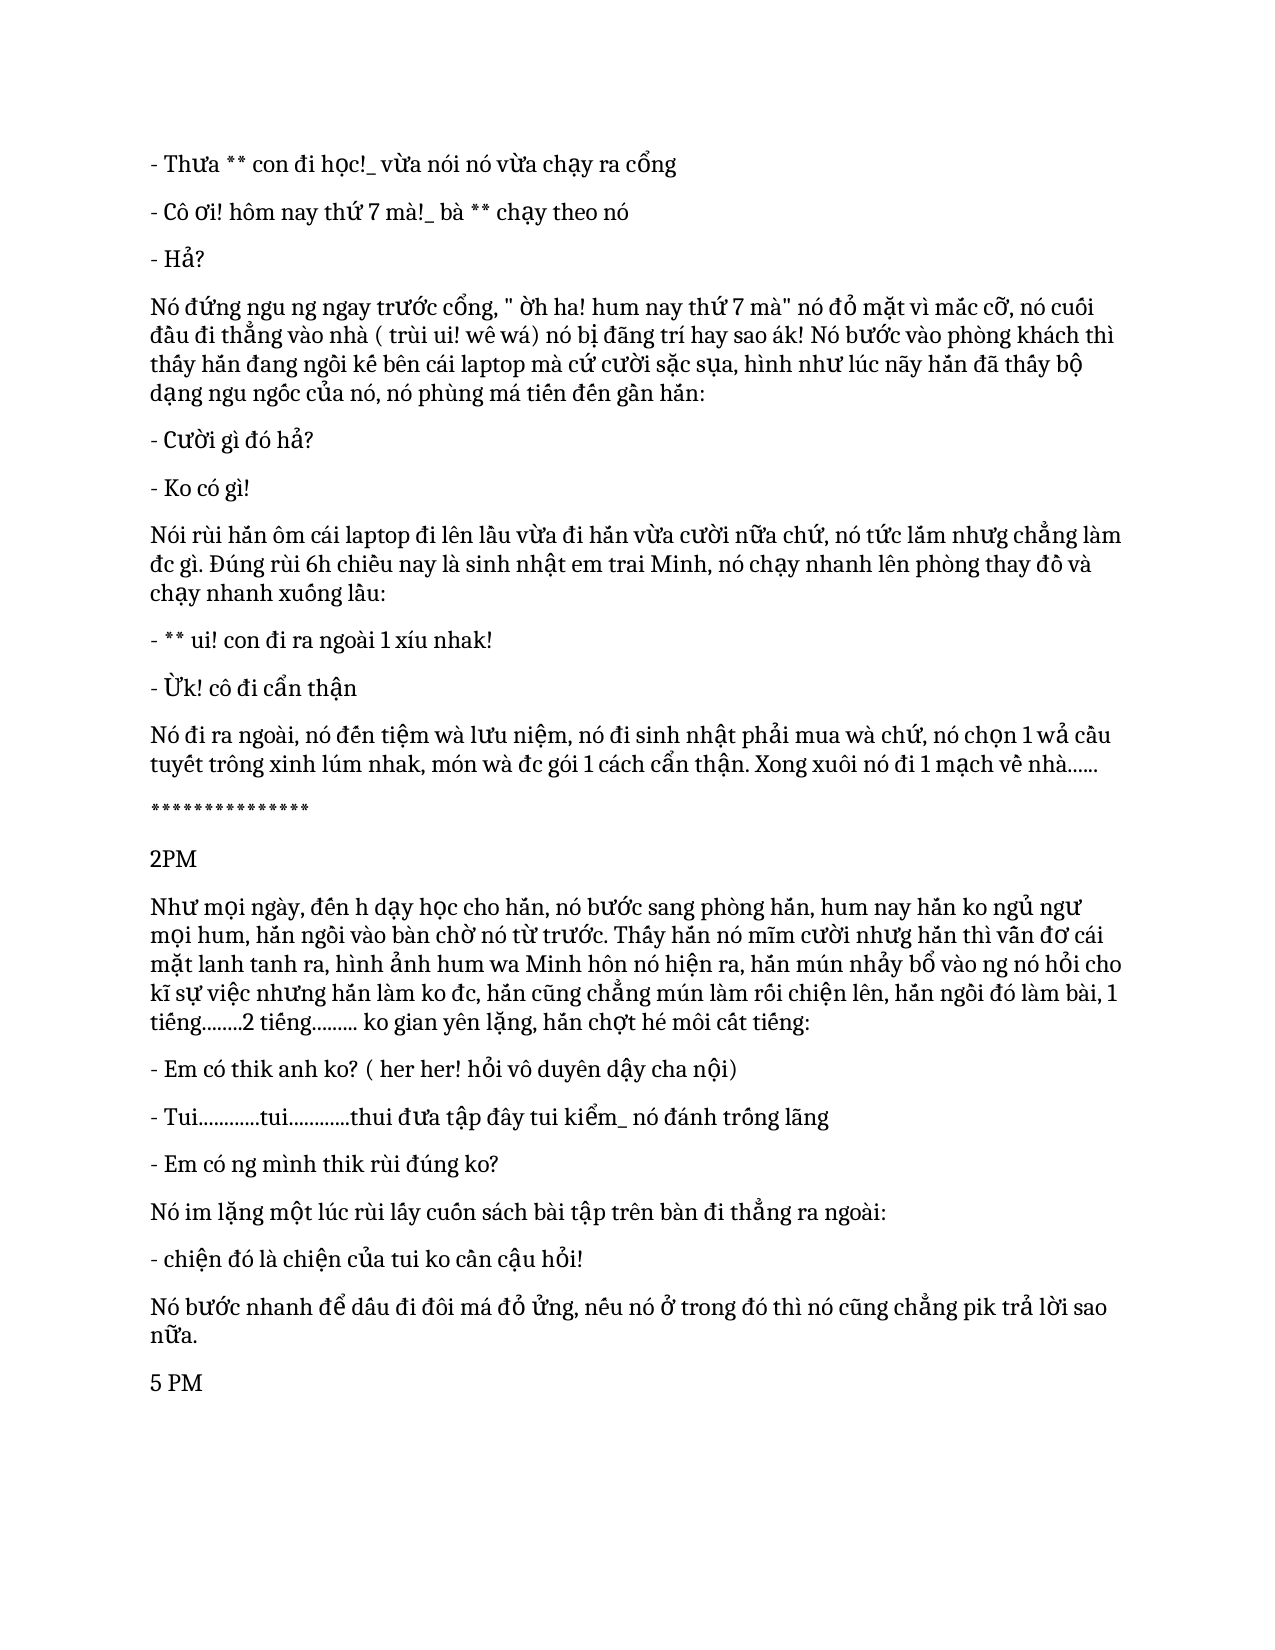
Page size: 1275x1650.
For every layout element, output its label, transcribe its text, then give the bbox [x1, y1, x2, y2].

text - Hả? [150, 245, 1125, 274]
text - Ừk! cô đi cẩn thận [150, 674, 1125, 702]
text - Ko có gì! [150, 474, 1125, 502]
text - Thưa ** con đi học!_ vừa nói nó vừa chạy ra cổng [150, 150, 1125, 179]
text - Em có thik anh ko? ( her her! hỏi vô duyên dậy cha nội) [150, 1055, 1125, 1084]
text - Em có ng mình thik rùi đúng ko? [150, 1150, 1125, 1179]
text *************** [150, 797, 1125, 826]
text - Cô ơi! hôm nay thứ 7 mà!_ bà ** chạy theo nó [150, 197, 1125, 226]
text Nó bước nhanh để dấu đi đôi má đỏ ửng, nếu nó ở trong đó thì nó cũng chẳng pik trả lời sao nữa. [150, 1292, 1125, 1350]
text 2PM [150, 845, 1125, 874]
text - Cười gì đó hả? [150, 426, 1125, 455]
text Như mọi ngày, đến h dạy học cho hắn, nó bước sang phòng hắn, hum nay hắn ko ngủ ngư mọi hum, hắn ngồi vào bàn chờ nó từ trước. Thấy hắn nó mĩm cười nhưg hắn thì vẫn đơ cái mặt lanh tanh ra, hình ảnh hum wa Minh hôn nó hiện ra, hắn mún nhảy bổ vào ng nó hỏi cho kĩ sự việc nhưng hắn làm ko đc, hắn cũng chẳng mún làm rối chiện lên, hắn ngồi đó làm bài, 1 tiếng........2 tiếng......... ko gian yên lặng, hắn chợt hé môi cất tiếng: [150, 892, 1125, 1036]
text 5 PM [150, 1369, 1125, 1397]
text - Tui............tui............thui đưa tập đây tui kiểm_ nó đánh trống lãng [150, 1102, 1125, 1131]
text Nó đi ra ngoài, nó đến tiệm wà lưu niệm, nó đi sinh nhật phải mua wà chứ, nó chọn 1 wả cầu tuyết trông xinh lúm nhak, món wà đc gói 1 cách cẩn thận. Xong xuôi nó đi 1 mạch về nhà...... [150, 721, 1125, 779]
text Nói rùi hắn ôm cái laptop đi lên lầu vừa đi hắn vừa cười nữa chứ, nó tức lắm nhưg chẳng làm đc gì. Đúng rùi 6h chiều nay là sinh nhật em trai Minh, nó chạy nhanh lên phòng thay đồ và chạy nhanh xuống lầu: [150, 521, 1125, 607]
text Nó im lặng một lúc rùi lấy cuốn sách bài tập trên bàn đi thẳng ra ngoài: [150, 1197, 1125, 1226]
text - chiện đó là chiện của tui ko cần cậu hỏi! [150, 1245, 1125, 1274]
text - ** ui! con đi ra ngoài 1 xíu nhak! [150, 626, 1125, 655]
text Nó đứng ngu ng ngay trước cổng, " ờh ha! hum nay thứ 7 mà" nó đỏ mặt vì mắc cỡ, nó cuối đầu đi thẳng vào nhà ( trùi ui! wê wá) nó bị đãng trí hay sao ák! Nó bước vào phòng khách thì thấy hắn đang ngồi kế bên cái laptop mà cứ cười sặc sụa, hình như lúc nãy hắn đã thấy bộ dạng ngu ngốc của nó, nó phùng má tiến đến gần hắn: [150, 292, 1125, 407]
